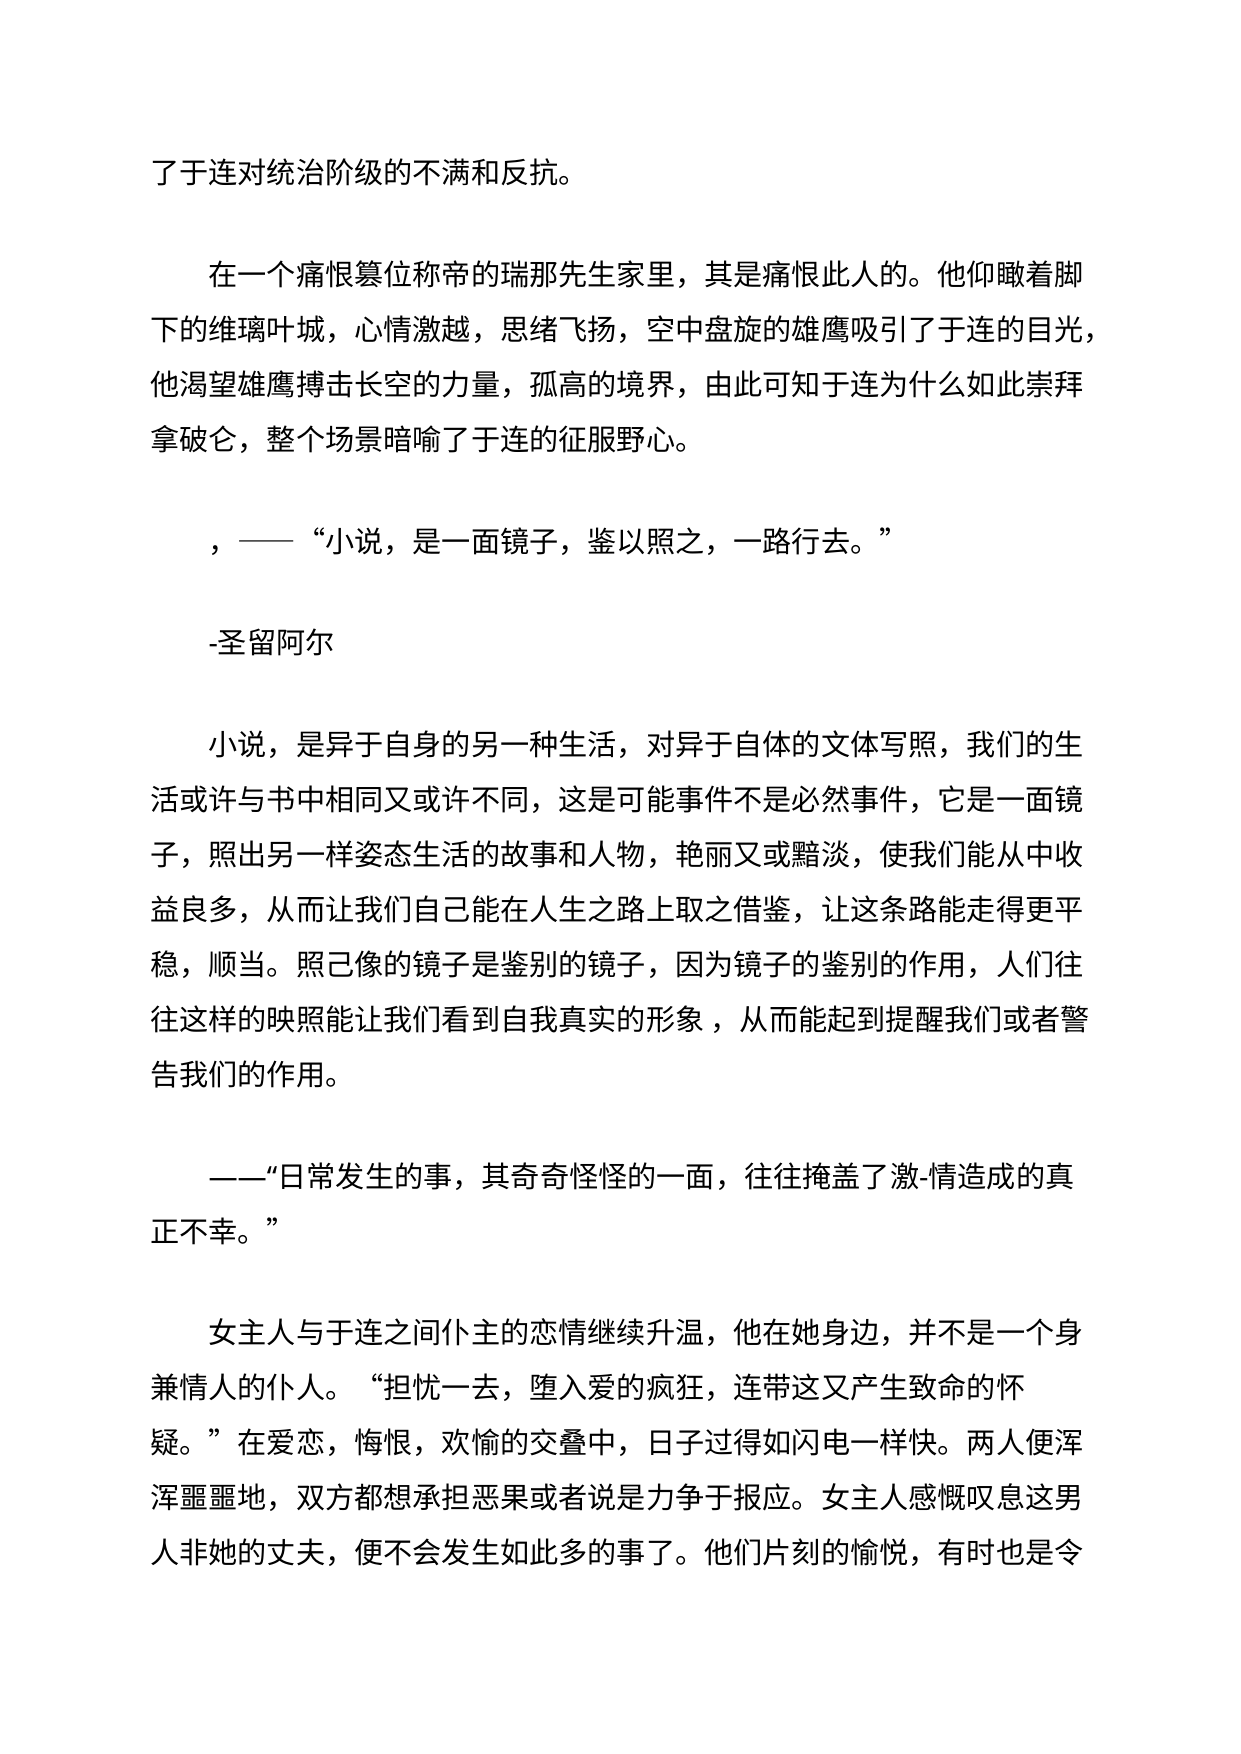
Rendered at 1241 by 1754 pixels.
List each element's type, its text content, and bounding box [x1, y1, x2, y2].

text 在一个痛恨篡位称帝的瑞那先生家里，其是痛恨此人的。他仰瞰着脚下的维璃叶城，心情激越，思绪飞扬，空中盘旋的雄鹰吸引了于连的目光，他渴望雄鹰搏击长空的力量，孤高的境界，由此可知于连为什么如此崇拜拿破仑，整个场景暗喻了于连的征服野心。 [150, 252, 1090, 459]
text ，——“小说，是一面镜子，鉴以照之，一路行去。” [150, 518, 1090, 561]
text 小说，是异于自身的另一种生活，对异于自体的文体写照，我们的生活或许与书中相同又或许不同，这是可能事件不是必然事件，它是一面镜子，照出另一样姿态生活的故事和人物，艳丽又或黯淡，使我们能从中收益良多，从而让我们自己能在人生之路上取之借鉴，让这条路能走得更平稳，顺当。照己像的镜子是鉴别的镜子，因为镜子的鉴别的作用，人们往往这样的映照能让我们看到自我真实的形象 ，从而能起到提醒我们或者警告我们的作用。 [150, 722, 1090, 1094]
text -圣留阿尔 [150, 620, 1090, 662]
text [150, 150, 1090, 192]
text ——“日常发生的事，其奇奇怪怪的一面，往往掩盖了激-情造成的真正不幸。” [150, 1153, 1090, 1250]
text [150, 1310, 1090, 1572]
